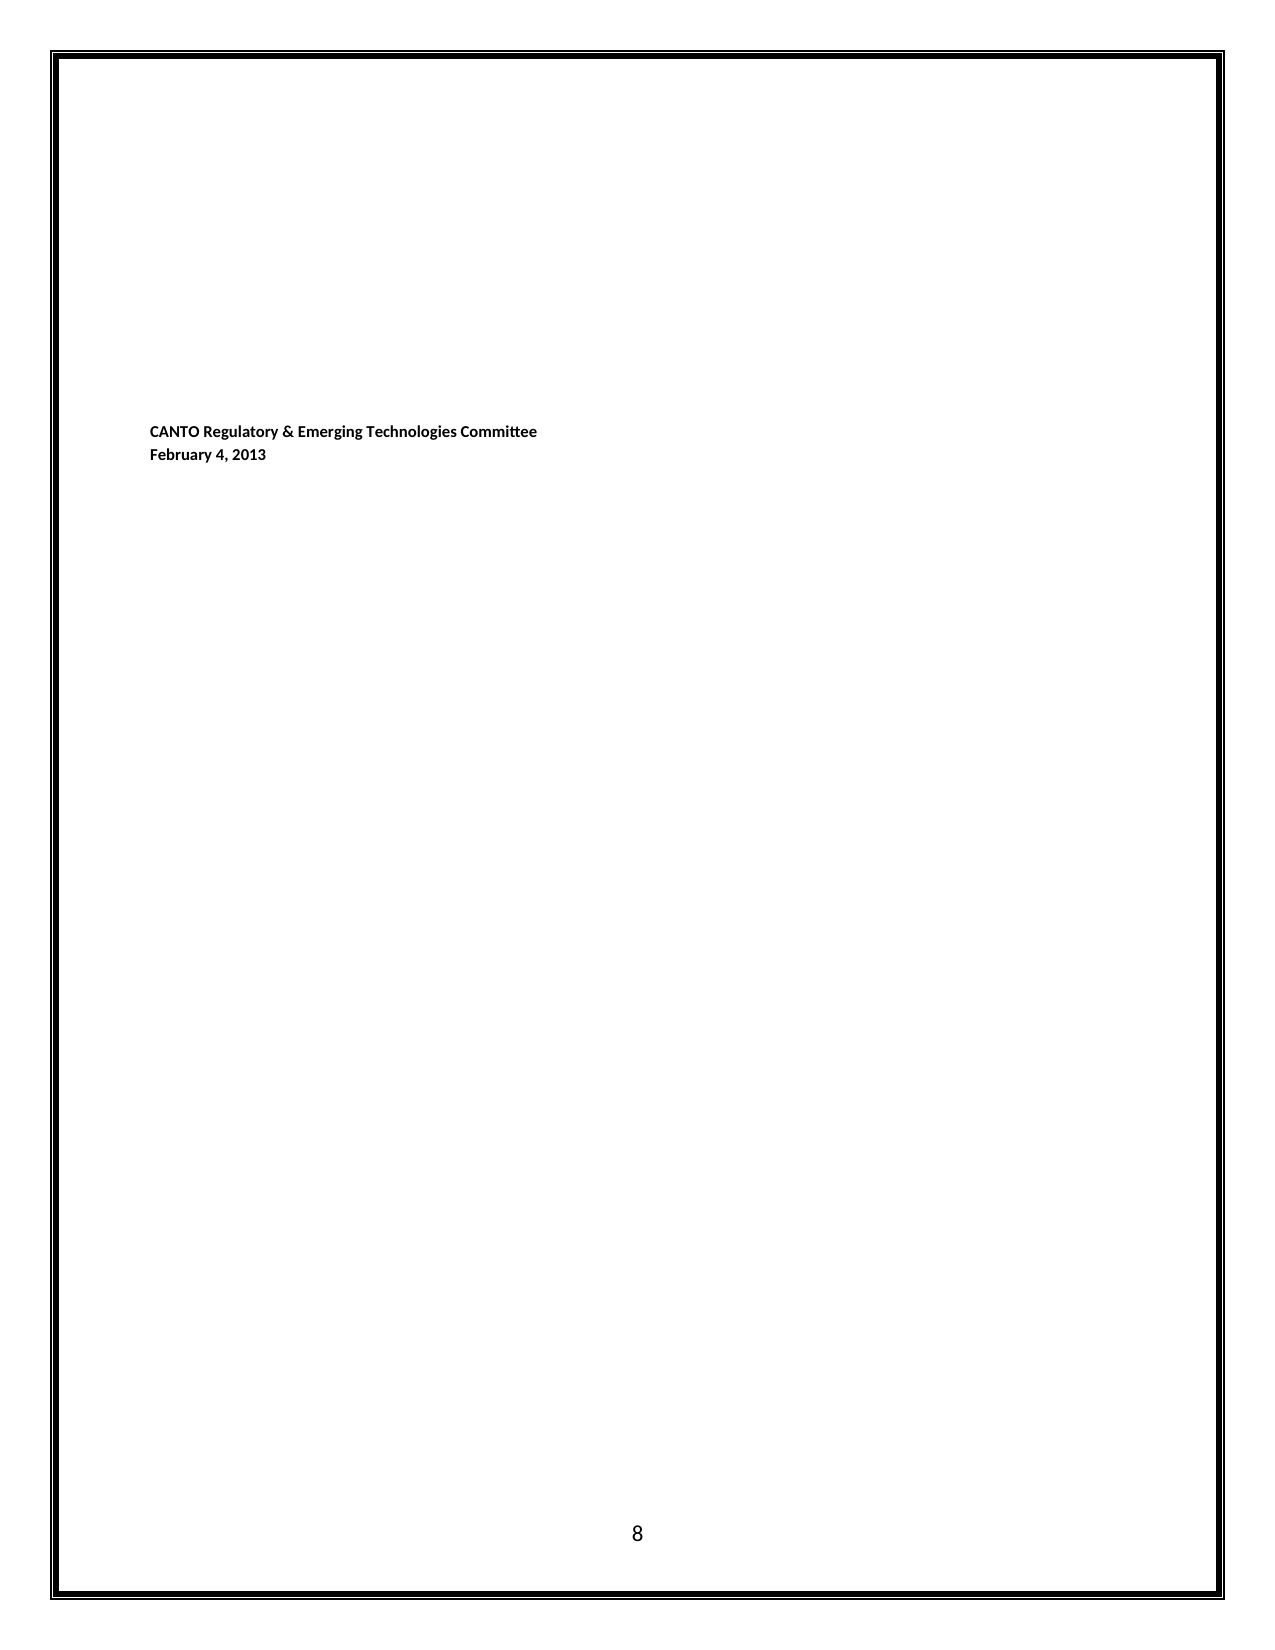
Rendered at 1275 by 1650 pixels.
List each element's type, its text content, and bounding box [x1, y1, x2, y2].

text February 4, 2013 [150, 444, 1125, 464]
text CANTO Regulatory & Emerging Technologies Committee [150, 421, 1125, 441]
